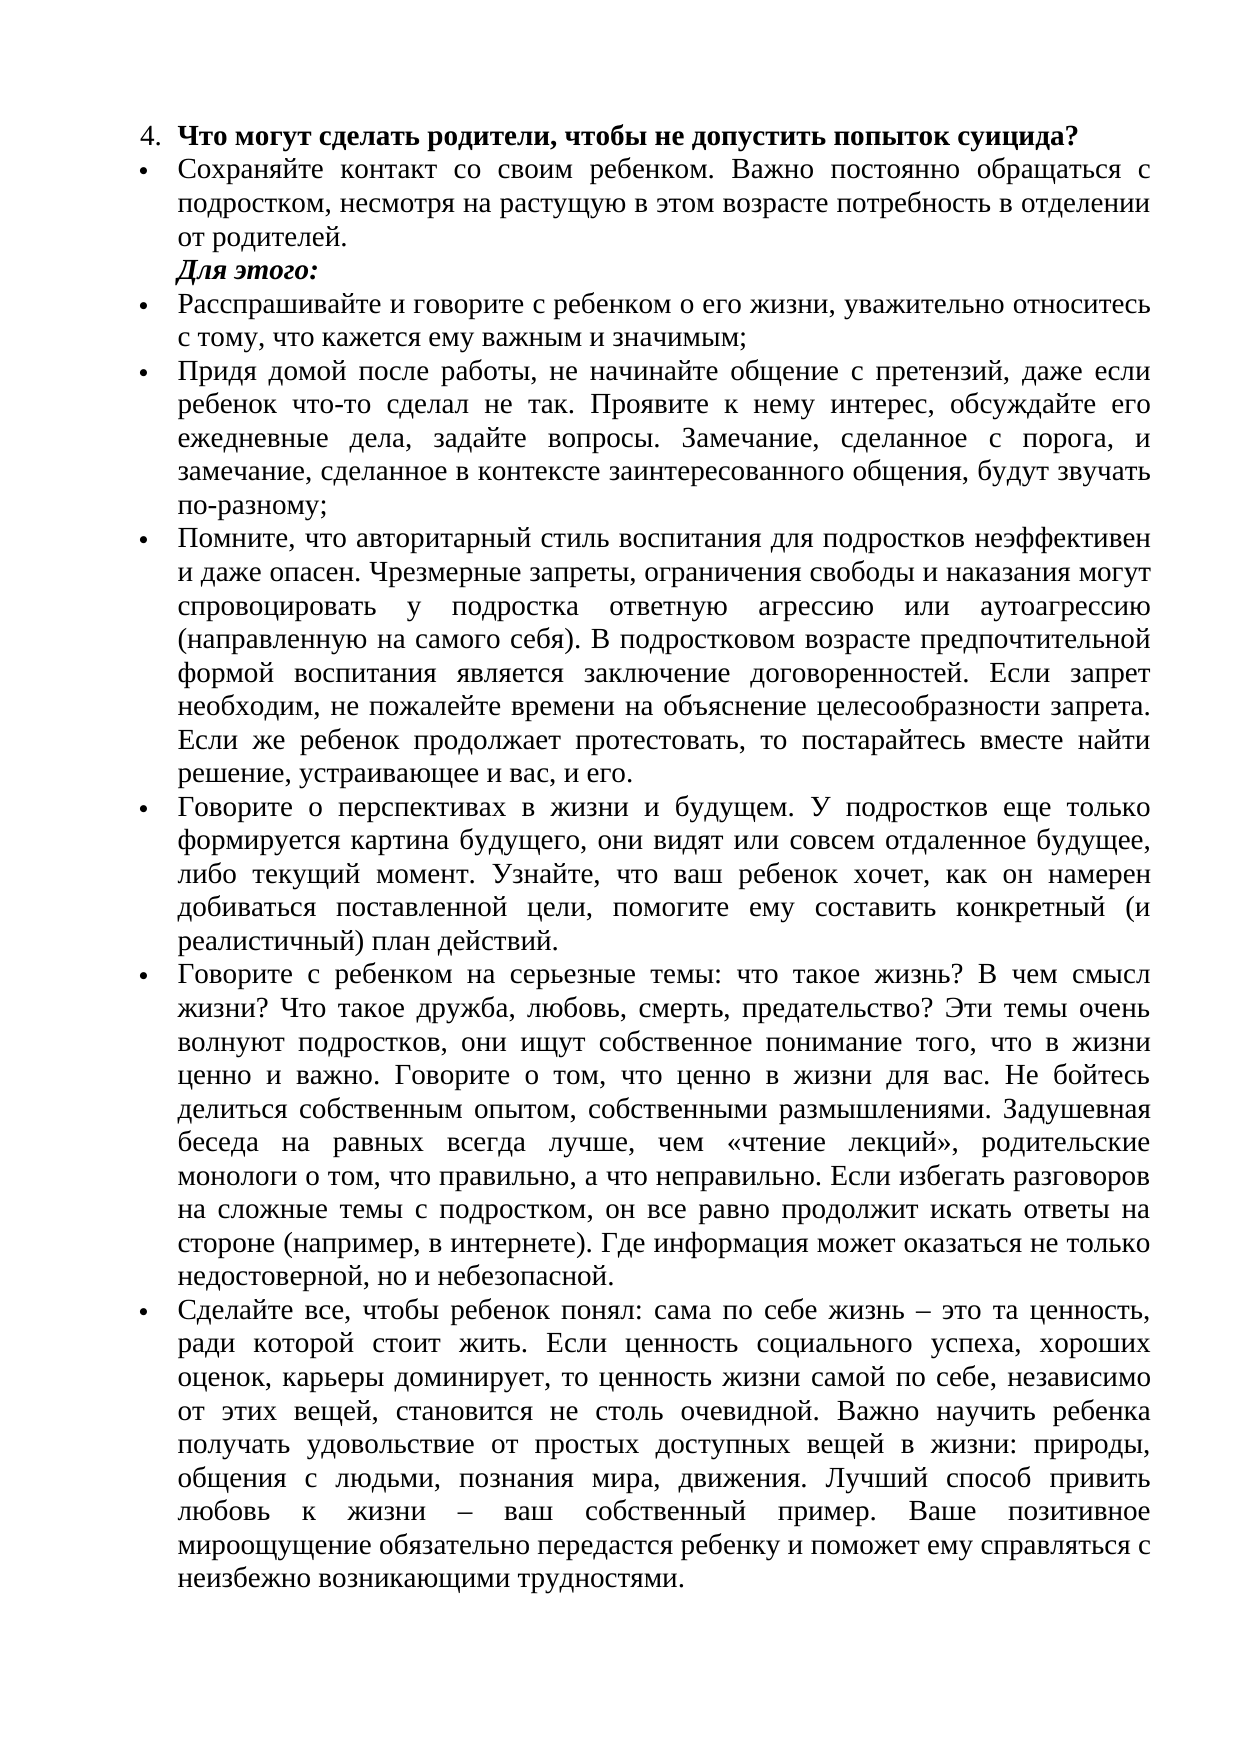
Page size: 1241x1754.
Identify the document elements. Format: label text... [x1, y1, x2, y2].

list Говорите о перспективах в жизни и будущем. У подростков еще только формируется картина будущего, они видят или совсем отдаленное будущее, либо текущий момент. Узнайте, что ваш ребенок хочет, как он намерен добиваться поставленной цели, помогите ему составить конкретный (и реалистичный) план действий. [140, 789, 1152, 957]
list Придя домой после работы, не начинайте общение с претензий, даже если ребенок что-то сделал не так. Проявите к нему интерес, обсуждайте его ежедневные дела, задайте вопросы. Замечание, сделанное с порога, и замечание, сделанное в контексте заинтересованного общения, будут звучать по-разному; [140, 353, 1152, 521]
text Для этого: [177, 252, 1152, 286]
list Сделайте все, чтобы ребенок понял: сама по себе жизнь – это та ценность, ради которой стоит жить. Если ценность социального успеха, хороших оценок, карьеры доминирует, то ценность жизни самой по себе, независимо от этих вещей, становится не столь очевидной. Важно научить ребенка получать удовольствие от простых доступных вещей в жизни: природы, общения с людьми, познания мира, движения. Лучший способ привить любовь к жизни – ваш собственный пример. Ваше позитивное мироощущение обязательно передастся ребенку и поможет ему справляться с неизбежно возникающими трудностями. [140, 1292, 1152, 1594]
list Расспрашивайте и говорите с ребенком о его жизни, уважительно относитесь с тому, что кажется ему важным и значимым; [140, 286, 1152, 353]
list Сохраняйте контакт со своим ребенком. Важно постоянно обращаться с подростком, несмотря на растущую в этом возрасте потребность в отделении от родителей. [140, 152, 1152, 252]
list Помните, что авторитарный стиль воспитания для подростков неэффективен и даже опасен. Чрезмерные запреты, ограничения свободы и наказания могут спровоцировать у подростка ответную агрессию или аутоагрессию (направленную на самого себя). В подростковом возрасте предпочтительной формой воспитания является заключение договоренностей. Если запрет необходим, не пожалейте времени на объяснение целесообразности запрета. Если же ребенок продолжает протестовать, то постарайтесь вместе найти решение, устраивающее и вас, и его. [140, 521, 1152, 789]
list Говорите с ребенком на серьезные темы: что такое жизнь? В чем смысл жизни? Что такое дружба, любовь, смерть, предательство? Эти темы очень волнуют подростков, они ищут собственное понимание того, что в жизни ценно и важно. Говорите о том, что ценно в жизни для вас. Не бойтесь делиться собственным опытом, собственными размышлениями. Задушевная беседа на равных всегда лучше, чем «чтение лекций», родительские монологи о том, что правильно, а что неправильно. Если избегать разговоров на сложные темы с подростком, он все равно продолжит искать ответы на стороне (например, в интернете). Где информация может оказаться не только недостоверной, но и небезопасной. [140, 957, 1152, 1292]
list Что могут сделать родители, чтобы не допустить попыток суицида? [140, 118, 1152, 152]
